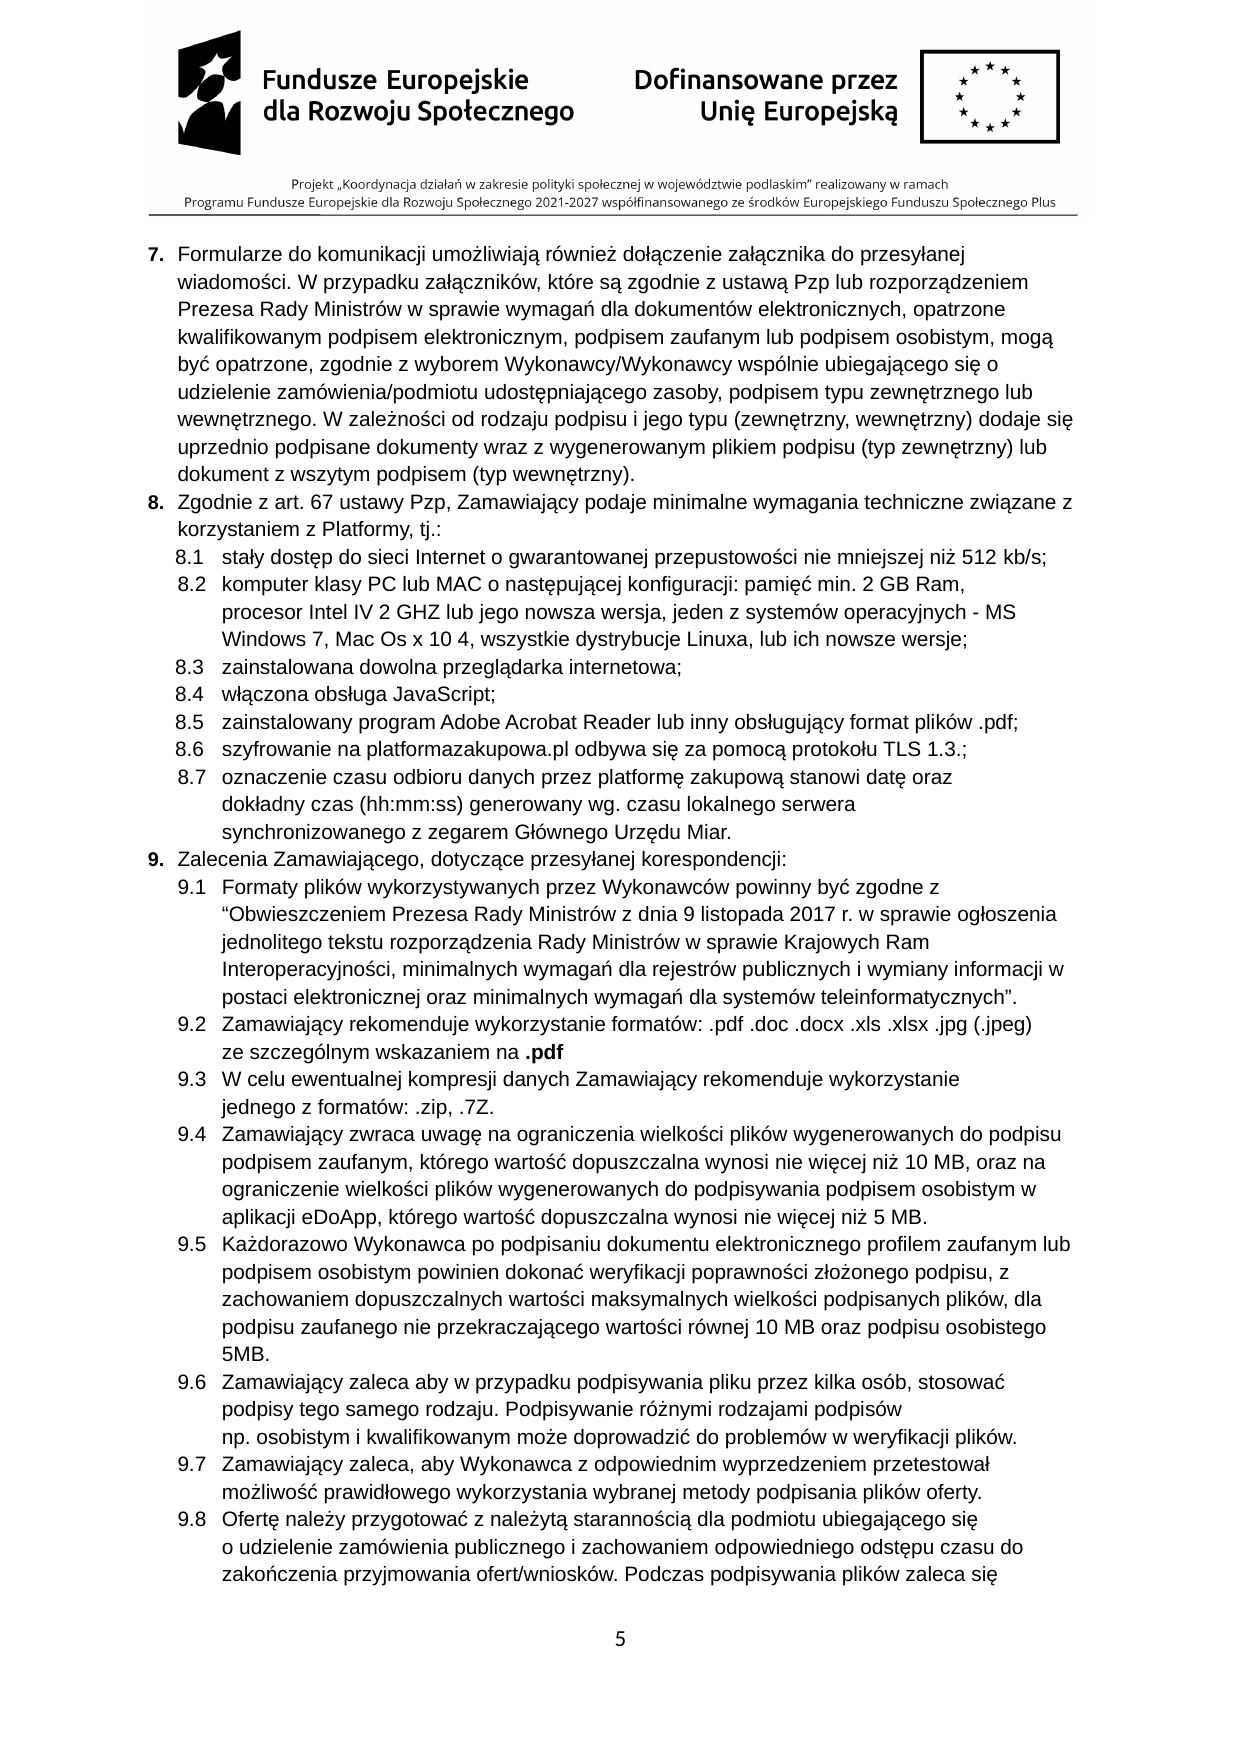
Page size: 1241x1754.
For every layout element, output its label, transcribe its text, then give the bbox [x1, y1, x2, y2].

list Zamawiający zaleca, aby Wykonawca z odpowiednim wyprzedzeniem przetestował możliwość prawidłowego wykorzystania wybranej metody podpisania plików oferty. [177, 1452, 1092, 1503]
list Formularze do komunikacji umożliwiają również dołączenie załącznika do przesyłanej wiadomości. W przypadku załączników, które są zgodnie z ustawą Pzp lub rozporządzeniem Prezesa Rady Ministrów w sprawie wymagań dla dokumentów elektronicznych, opatrzone kwalifikowanym podpisem elektronicznym, podpisem zaufanym lub podpisem osobistym, mogą być opatrzone, zgodnie z wyborem Wykonawcy/Wykonawcy wspólnie ubiegającego się o udzielenie zamówienia/podmiotu udostępniającego zasoby, podpisem typu zewnętrznego lub wewnętrznego. W zależności od rodzaju podpisu i jego typu (zewnętrzny, wewnętrzny) dodaje się uprzednio podpisane dokumenty wraz z wygenerowanym plikiem podpisu (typ zewnętrzny) lub dokument z wszytym podpisem (typ wewnętrzny). [148, 242, 1083, 486]
list Formaty plików wykorzystywanych przez Wykonawców powinny być zgodne z “Obwieszczeniem Prezesa Rady Ministrów z dnia 9 listopada 2017 r. w sprawie ogłoszenia jednolitego tekstu rozporządzenia Rady Ministrów w sprawie Krajowych Ram Interoperacyjności, minimalnych wymagań dla rejestrów publicznych i wymiany informacji w postaci elektronicznej oraz minimalnych wymagań dla systemów teleinformatycznych”. [177, 874, 1092, 1008]
list W celu ewentualnej kompresji danych Zamawiający rekomenduje wykorzystanie jednego z formatów: .zip, .7Z. [177, 1067, 1092, 1118]
list Zalecenia Zamawiającego, dotyczące przesyłanej korespondencji: [148, 847, 1083, 871]
list Zamawiający zwraca uwagę na ograniczenia wielkości plików wygenerowanych do podpisu podpisem zaufanym, którego wartość dopuszczalna wynosi nie więcej niż 10 MB, oraz na ograniczenie wielkości plików wygenerowanych do podpisywania podpisem osobistym w aplikacji eDoApp, którego wartość dopuszczalna wynosi nie więcej niż 5 MB. [177, 1122, 1092, 1228]
list zainstalowana dowolna przeglądarka internetowa; [175, 654, 1083, 678]
picture [147, 0, 1091, 222]
list komputer klasy PC lub MAC o następującej konfiguracji: pamięć min. 2 GB Ram, procesor Intel IV 2 GHZ lub jego nowsza wersja, jeden z systemów operacyjnych - MS Windows 7, Mac Os x 10 4, wszystkie dystrybucje Linuxa, lub ich nowsze wersje; [177, 572, 1083, 651]
list stały dostęp do sieci Internet o gwarantowanej przepustowości nie mniejszej niż 512 kb/s; [175, 544, 1083, 568]
list Zamawiający rekomenduje wykorzystanie formatów: .pdf .doc .docx .xls .xlsx .jpg (.jpeg) ze szczególnym wskazaniem na .pdf [177, 1012, 1092, 1063]
list szyfrowanie na platformazakupowa.pl odbywa się za pomocą protokołu TLS 1.3.; [175, 737, 1083, 761]
list Zgodnie z art. 67 ustawy Pzp, Zamawiający podaje minimalne wymagania techniczne związane z korzystaniem z Platformy, tj.: [148, 489, 1083, 541]
list Zamawiający zaleca aby w przypadku podpisywania pliku przez kilka osób, stosować podpisy tego samego rodzaju. Podpisywanie różnymi rodzajami podpisów np. osobistym i kwalifikowanym może doprowadzić do problemów w weryfikacji plików. [177, 1369, 1092, 1448]
list Każdorazowo Wykonawca po podpisaniu dokumentu elektronicznego profilem zaufanym lub podpisem osobistym powinien dokonać weryfikacji poprawności złożonego podpisu, z zachowaniem dopuszczalnych wartości maksymalnych wielkości podpisanych plików, dla podpisu zaufanego nie przekraczającego wartości równej 10 MB oraz podpisu osobistego 5MB. [177, 1232, 1092, 1366]
list oznaczenie czasu odbioru danych przez platformę zakupową stanowi datę oraz dokładny czas (hh:mm:ss) generowany wg. czasu lokalnego serwera synchronizowanego z zegarem Głównego Urzędu Miar. [177, 764, 1083, 843]
list włączona obsługa JavaScript; [175, 682, 1083, 706]
list zainstalowany program Adobe Acrobat Reader lub inny obsługujący format plików .pdf; [175, 709, 1083, 733]
